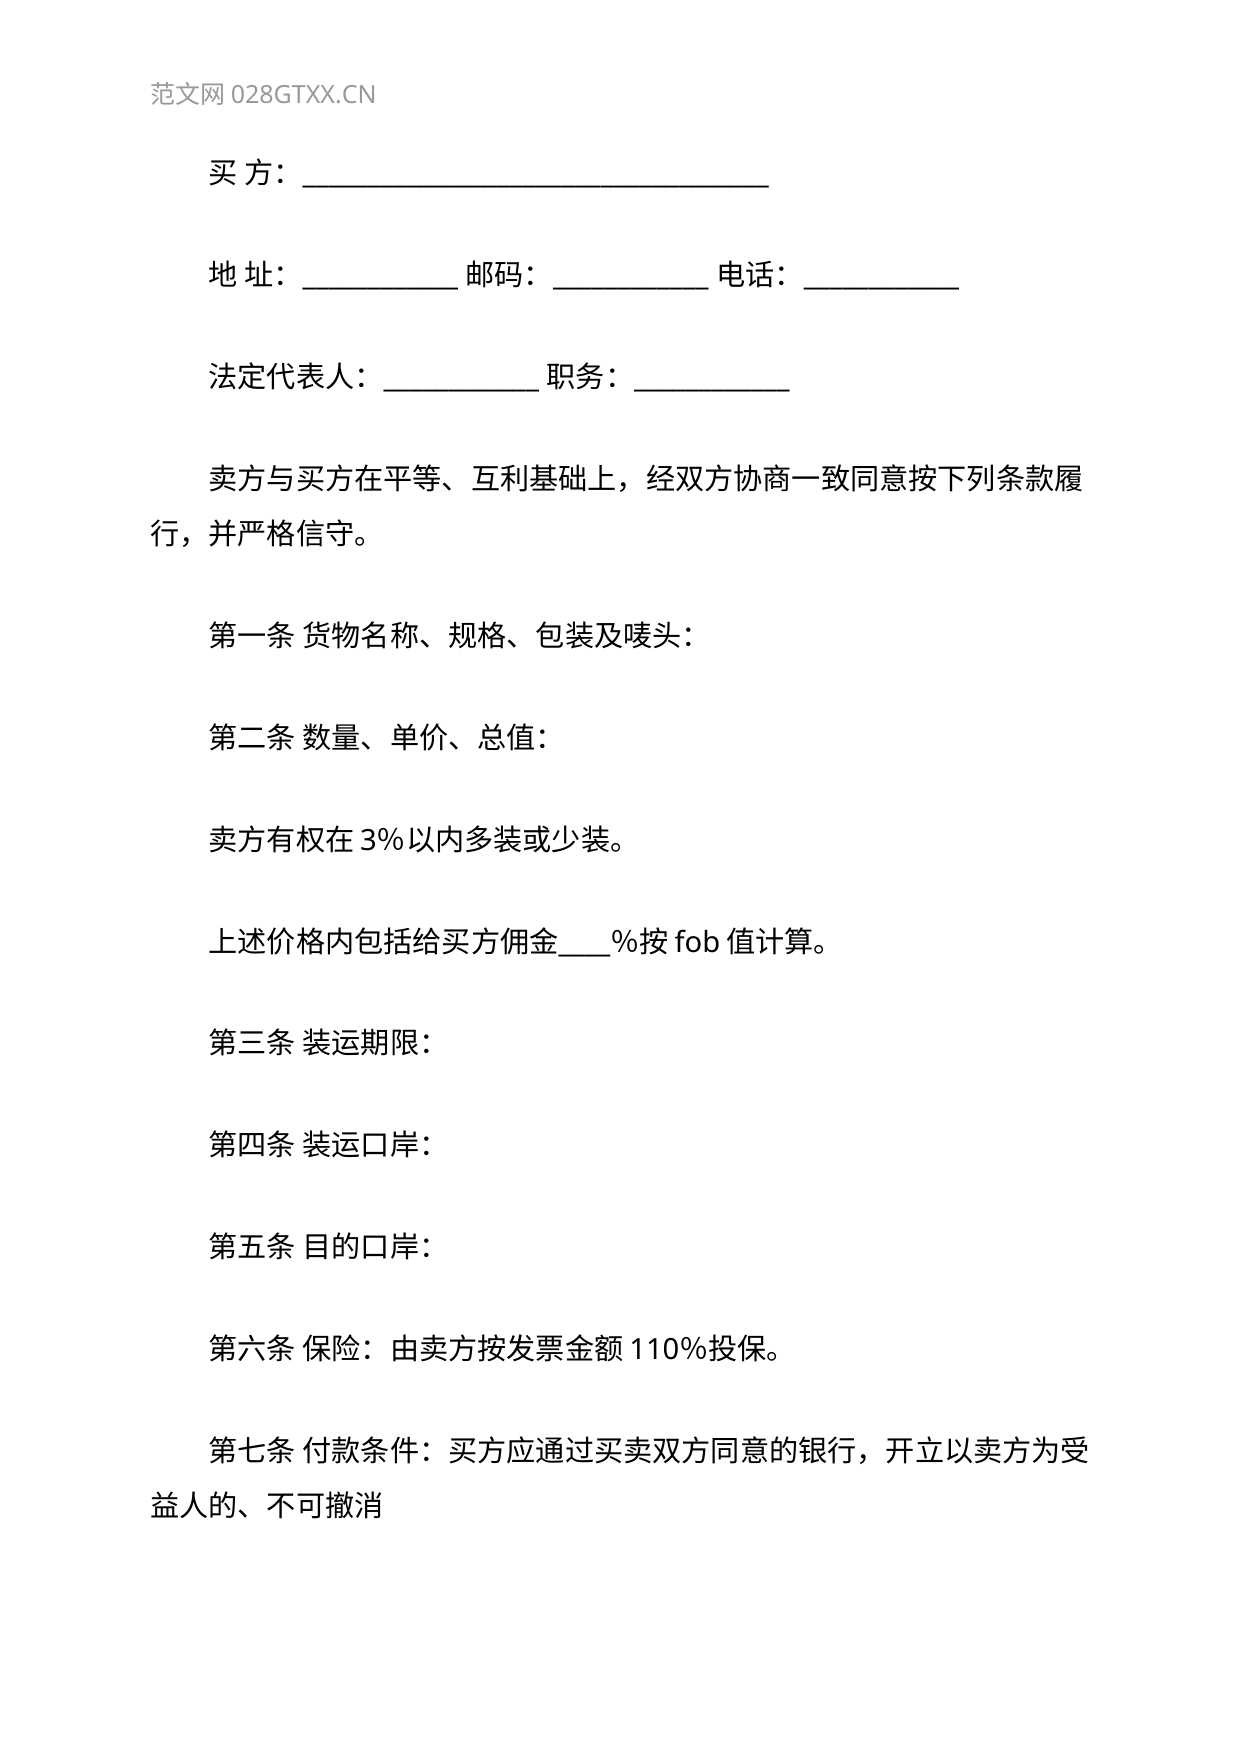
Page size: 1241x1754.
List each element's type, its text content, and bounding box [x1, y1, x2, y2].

text 第五条 目的口岸： [150, 1224, 1090, 1266]
text 第七条 付款条件：买方应通过买卖双方同意的银行，开立以卖方为受益人的、不可撤消 [150, 1427, 1090, 1524]
text 买 方：____________________________________ [150, 150, 1090, 192]
text 第三条 装运期限： [150, 1020, 1090, 1062]
text 上述价格内包括给买方佣金____％按fob值计算。 [150, 918, 1090, 961]
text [150, 252, 1090, 294]
text 第二条 数量、单价、总值： [150, 714, 1090, 757]
text 法定代表人：____________ 职务：____________ [150, 354, 1090, 396]
text 第六条 保险：由卖方按发票金额110％投保。 [150, 1325, 1090, 1368]
text 第四条 装运口岸： [150, 1122, 1090, 1164]
text 卖方与买方在平等、互利基础上，经双方协商一致同意按下列条款履行，并严格信守。 [150, 456, 1090, 553]
text 第一条 货物名称、规格、包装及唛头： [150, 613, 1090, 655]
text 卖方有权在3％以内多装或少装。 [150, 816, 1090, 858]
